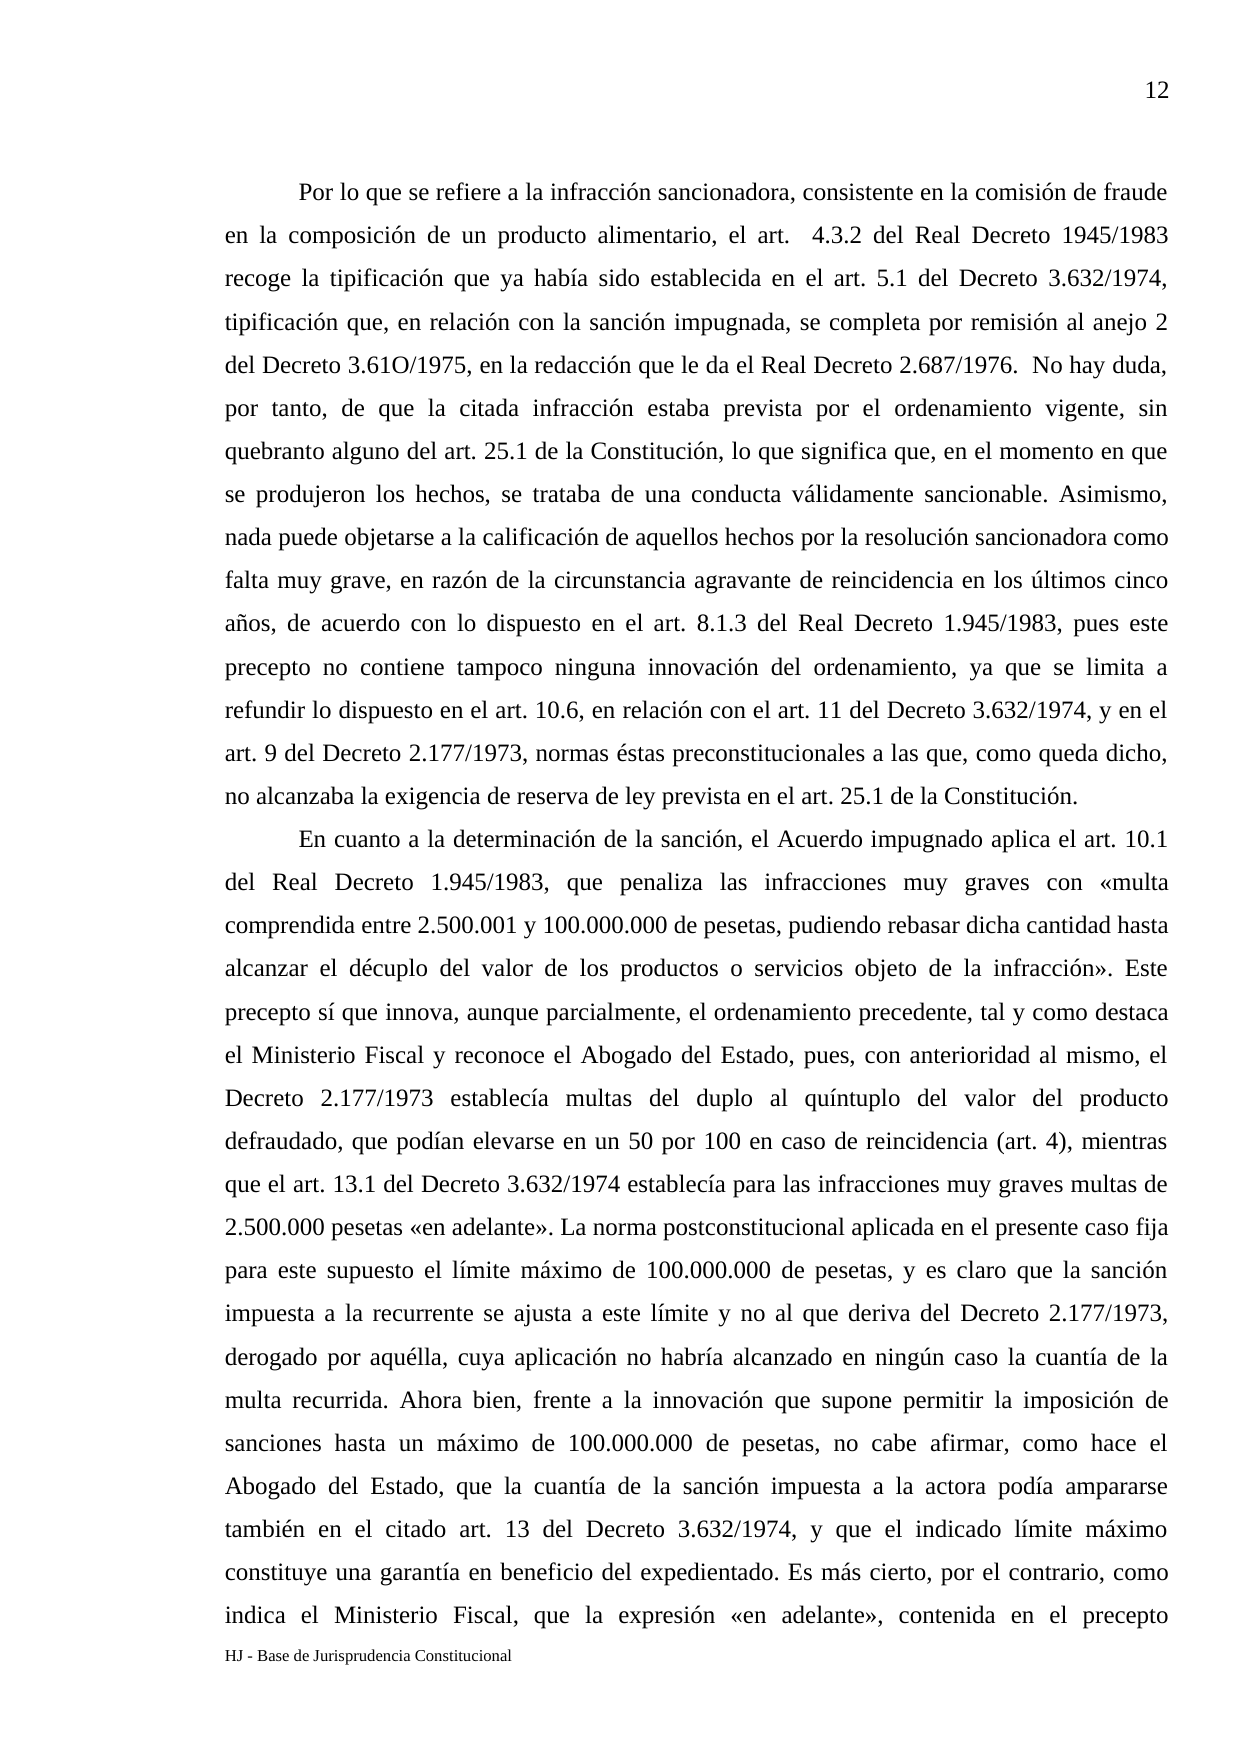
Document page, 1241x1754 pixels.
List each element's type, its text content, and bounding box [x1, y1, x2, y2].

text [224, 824, 1169, 1629]
text Por lo que se refiere a la infracción sancionadora, consistente en la comisión de fraude en la composición de un producto alimentario, el art. 4.3.2 del Real Decreto 1945/1983 recoge la tipificación que ya había sido establecida en el art. 5.1 del Decreto 3.632/1974, tipificación que, en relación con la sanción impugnada, se completa por remisión al anejo 2 del Decreto 3.61O/1975, en la redacción que le da el Real Decreto 2.687/1976. No hay duda, por tanto, de que la citada infracción estaba prevista por el ordenamiento vigente, sin quebranto alguno del art. 25.1 de la Constitución, lo que significa que, en el momento en que se produjeron los hechos, se trataba de una conducta válidamente sancionable. Asimismo, nada puede objetarse a la calificación de aquellos hechos por la resolución sancionadora como falta muy grave, en razón de la circunstancia agravante de reincidencia en los últimos cinco años, de acuerdo con lo dispuesto en el art. 8.1.3 del Real Decreto 1.945/1983, pues este precepto no contiene tampoco ninguna innovación del ordenamiento, ya que se limita a refundir lo dispuesto en el art. 10.6, en relación con el art. 11 del Decreto 3.632/1974, y en el art. 9 del Decreto 2.177/1973, normas éstas preconstitucionales a las que, como queda dicho, no alcanzaba la exigencia de reserva de ley prevista en el art. 25.1 de la Constitución. [224, 177, 1169, 810]
